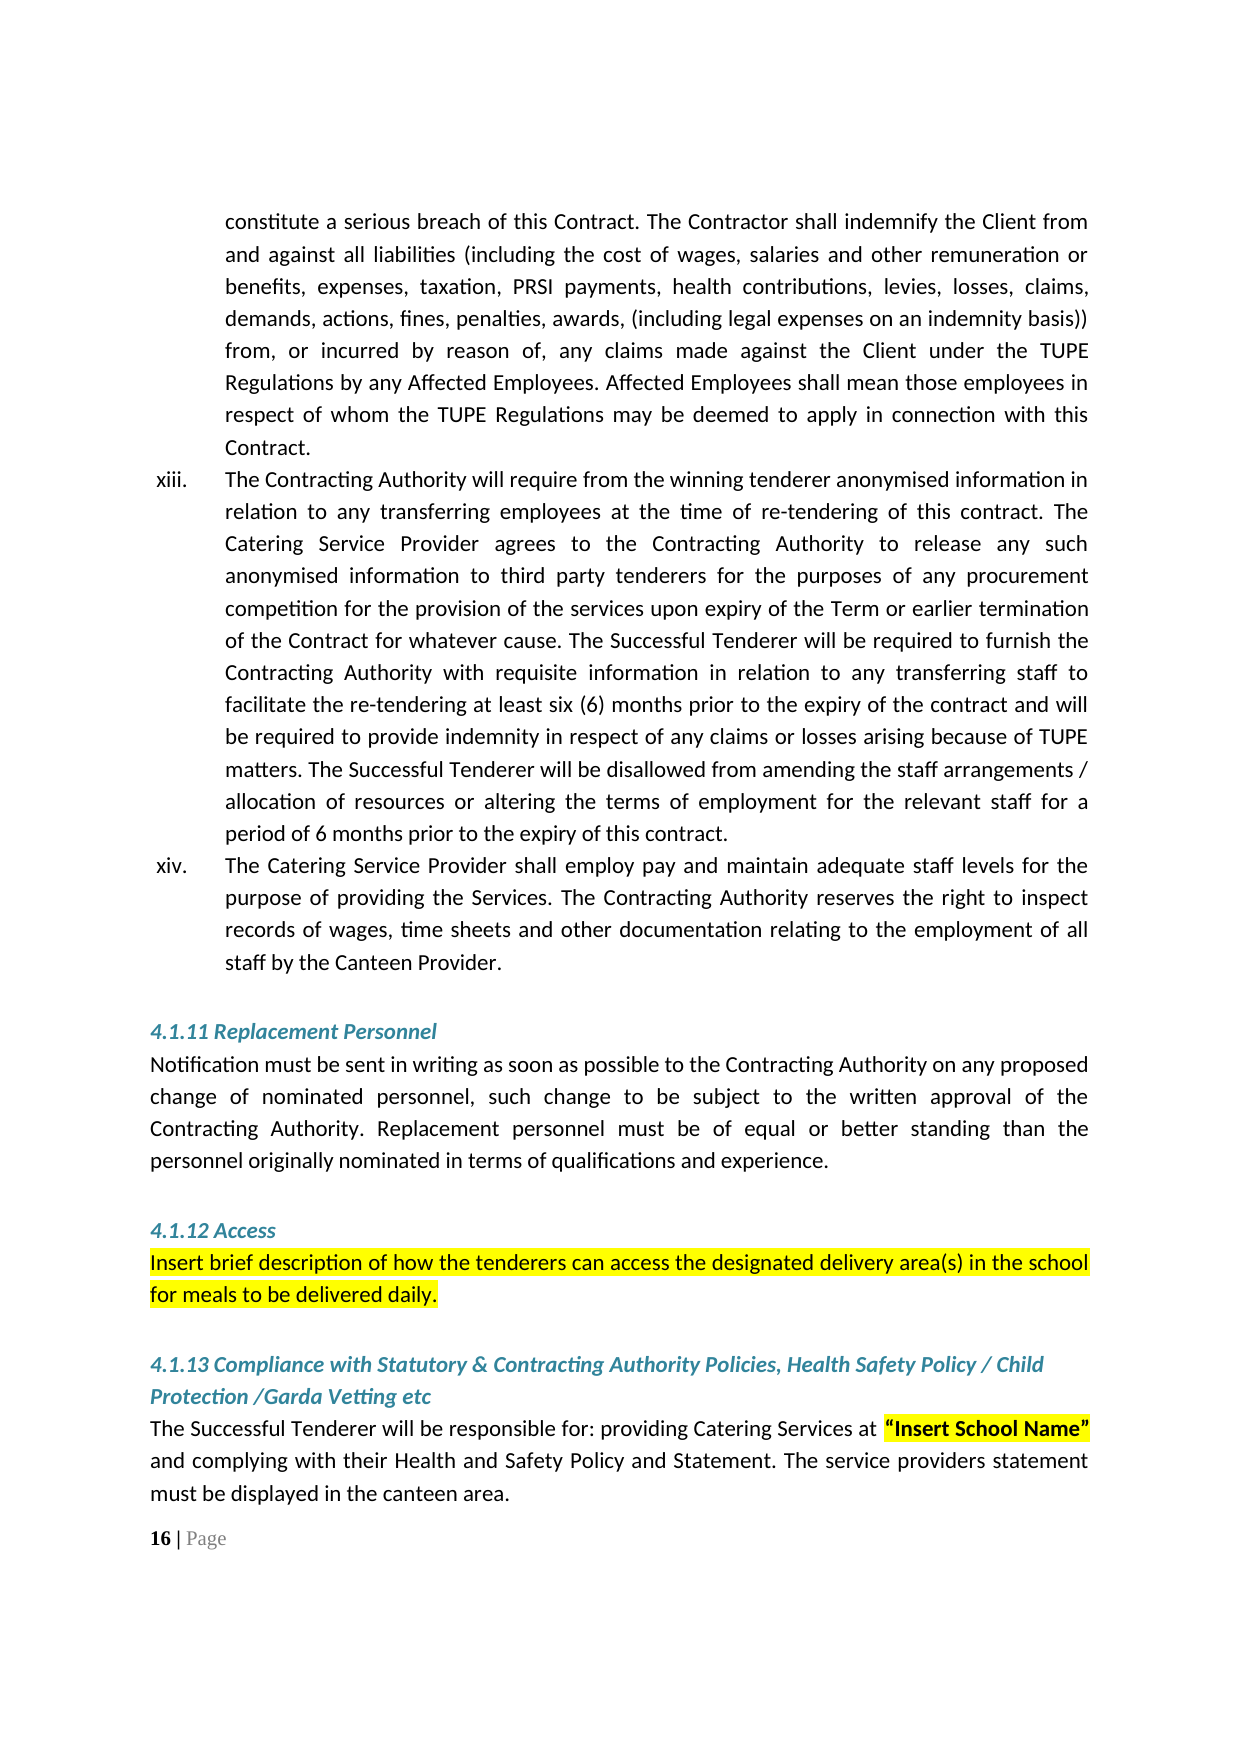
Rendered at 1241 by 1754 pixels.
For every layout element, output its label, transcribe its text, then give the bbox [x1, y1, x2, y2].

list The Catering Service Provider shall employ pay and maintain adequate staff levels for the purpose of providing the Services. The Contracting Authority reserves the right to inspect records of wages, time sheets and other documentation relating to the employment of all staff by the Canteen Provider. [187, 851, 1090, 976]
text The Successful Tenderer will be responsible for: providing Catering Services at “Insert School Name” and complying with their Health and Safety Policy and Statement. The service providers statement must be displayed in the canteen area. [150, 1414, 1090, 1507]
list The Contracting Authority will require from the winning tenderer anonymised information in relation to any transferring employees at the time of re-tendering of this contract. The Catering Service Provider agrees to the Contracting Authority to release any such anonymised information to third party tenderers for the purposes of any procurement competition for the provision of the services upon expiry of the Term or earlier termination of the Contract for whatever cause. The Successful Tenderer will be required to furnish the Contracting Authority with requisite information in relation to any transferring staff to facilitate the re-tendering at least six (6) months prior to the expiry of the contract and will be required to provide indemnity in respect of any claims or losses arising because of TUPE matters. The Successful Tenderer will be disallowed from amending the staff arrangements / allocation of resources or altering the terms of employment for the relevant staff for a period of 6 months prior to the expiry of this contract. [187, 465, 1090, 847]
subtitle 4.1.13 Compliance with Statutory & Contracting Authority Policies, Health Safety Policy / Child Protection /Garda Vetting etc [150, 1350, 1090, 1410]
text Insert brief description of how the tenderers can access the designated delivery area(s) in the school for meals to be delivered daily. [150, 1276, 1090, 1308]
subtitle 4.1.11 Replacement Personnel [150, 1017, 1090, 1046]
text Notification must be sent in writing as soon as possible to the Contracting Authority on any proposed change of nominated personnel, such change to be subject to the written approval of the Contracting Authority. Replacement personnel must be of equal or better standing than the personnel originally nominated in terms of qualifications and experience. [150, 1050, 1090, 1174]
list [187, 207, 1090, 461]
subtitle 4.1.12 Access [150, 1216, 1090, 1244]
